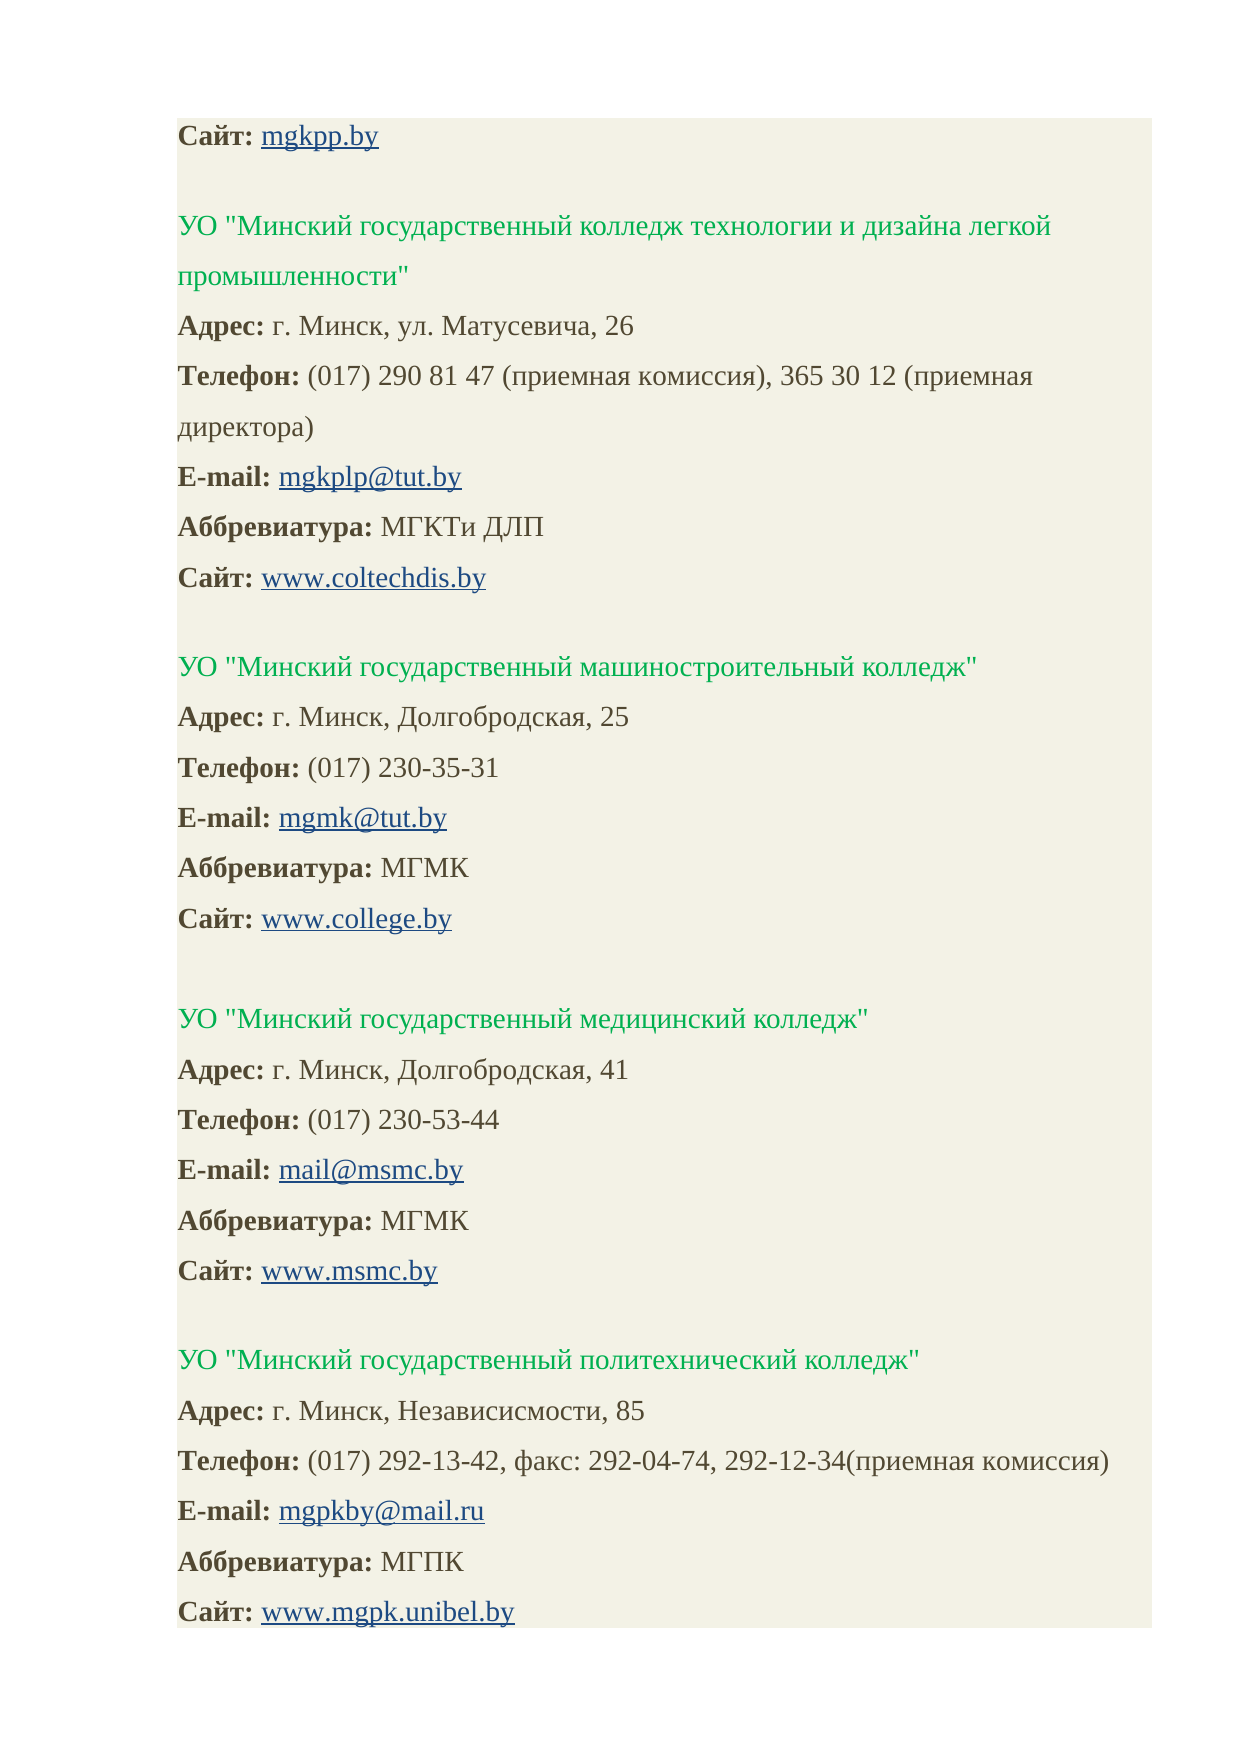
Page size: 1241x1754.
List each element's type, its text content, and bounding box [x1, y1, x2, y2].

text Адрес: г. Минск, ул. Матусевича, 26 Телефон: (017) 290 81 47 (приемная комиссия), 365 30 12 (приемная директора) E-mail: mgkplp@tut.by Аббревиатура: МГКТи ДЛП Сайт: www.coltechdis.by [177, 308, 1152, 635]
text УО "Минский государственный медицинский колледж" [177, 1001, 1152, 1035]
text Адрес: г. Минск, Долгобродская, 25 Телефон: (017) 230-35-31 E-mail: mgmk@tut.by Аббревиатура: МГМК Сайт: www.college.by [177, 699, 1152, 934]
text УО "Минский государственный колледж технологии и дизайна легкой промышленности" [177, 208, 1152, 291]
text Адрес: г. Минск, Долгобродская, 41 Телефон: (017) 230-53-44 E-mail: mail@msmc.by Аббревиатура: МГМК Сайт: www.msmc.by [177, 1052, 1152, 1328]
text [177, 118, 1152, 194]
text УО "Минский государственный политехнический колледж" [177, 1342, 1152, 1376]
text УО "Минский государственный машиностроительный колледж" [177, 649, 1152, 683]
text Адрес: г. Минск, Независисмости, 85 Телефон: (017) 292-13-42, факс: 292-04-74, 292-12-34(приемная комиссия) E-mail: mgpkby@mail.ru Аббревиатура: МГПК Сайт: www.mgpk.unibel.by [177, 1393, 1152, 1628]
